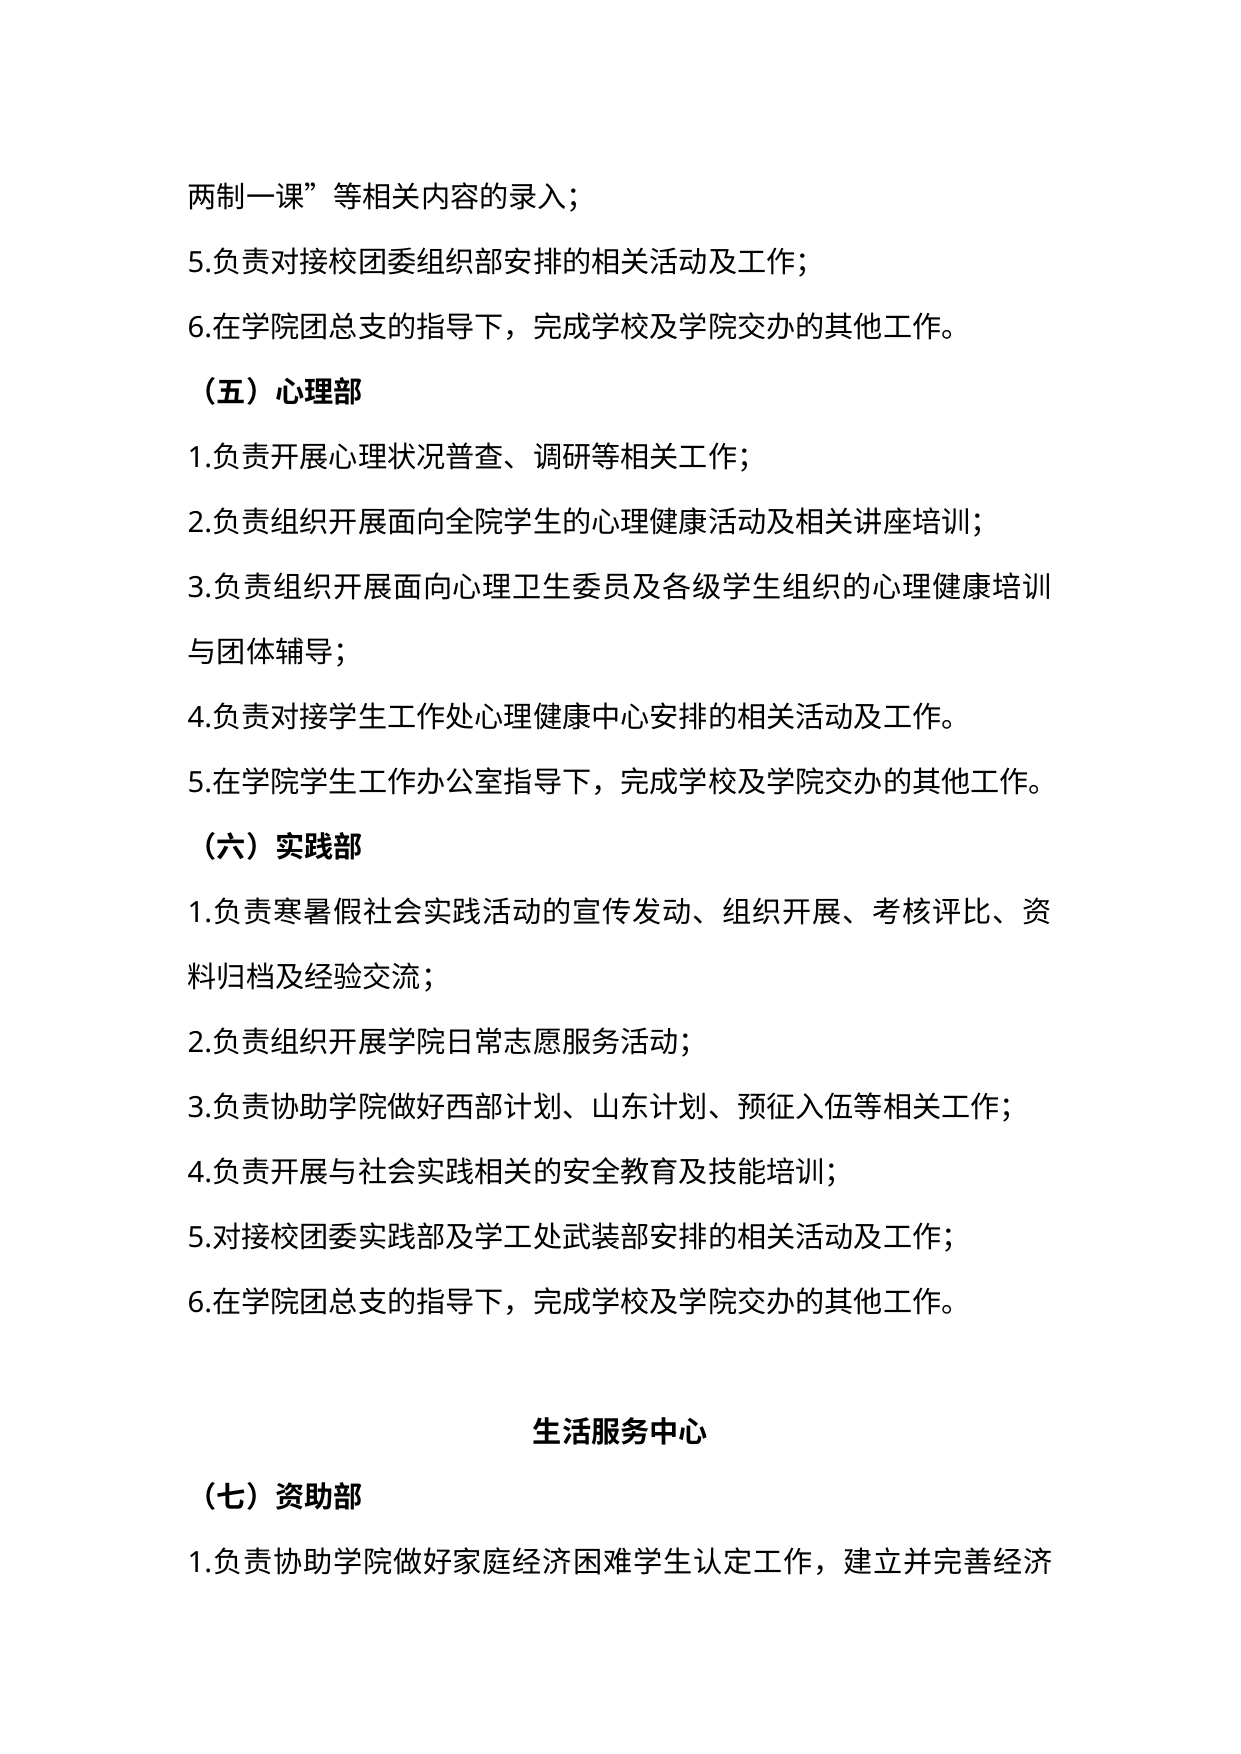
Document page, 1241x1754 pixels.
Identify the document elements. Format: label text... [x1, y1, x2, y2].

subtitle （七）资助部 [187, 1462, 1053, 1527]
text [187, 1527, 1053, 1592]
text 3.负责协助学院做好西部计划、山东计划、预征入伍等相关工作； [187, 1072, 1053, 1137]
text 2.负责组织开展学院日常志愿服务活动； [187, 1007, 1053, 1072]
text 5.对接校团委实践部及学工处武装部安排的相关活动及工作； [187, 1202, 1053, 1267]
text 5.负责对接校团委组织部安排的相关活动及工作； [187, 227, 1053, 292]
text （六）实践部 [187, 812, 1053, 877]
text 4.负责对接学生工作处心理健康中心安排的相关活动及工作。 [187, 682, 1053, 747]
text 6.在学院团总支的指导下，完成学校及学院交办的其他工作。 [187, 1267, 1053, 1332]
text 6.在学院团总支的指导下，完成学校及学院交办的其他工作。 [187, 292, 1053, 357]
text 5.在学院学生工作办公室指导下，完成学校及学院交办的其他工作。 [187, 747, 1053, 812]
text 1.负责寒暑假社会实践活动的宣传发动、组织开展、考核评比、资料归档及经验交流； [187, 877, 1053, 1007]
subtitle （五）心理部 [187, 357, 1053, 422]
text 1.负责开展心理状况普查、调研等相关工作； [187, 422, 1053, 487]
text 3.负责组织开展面向心理卫生委员及各级学生组织的心理健康培训与团体辅导； [187, 552, 1053, 682]
text 2.负责组织开展面向全院学生的心理健康活动及相关讲座培训； [187, 487, 1053, 552]
text 4.负责开展与社会实践相关的安全教育及技能培训； [187, 1137, 1053, 1202]
subtitle 生活服务中心 [187, 1397, 1053, 1462]
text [187, 162, 1053, 227]
